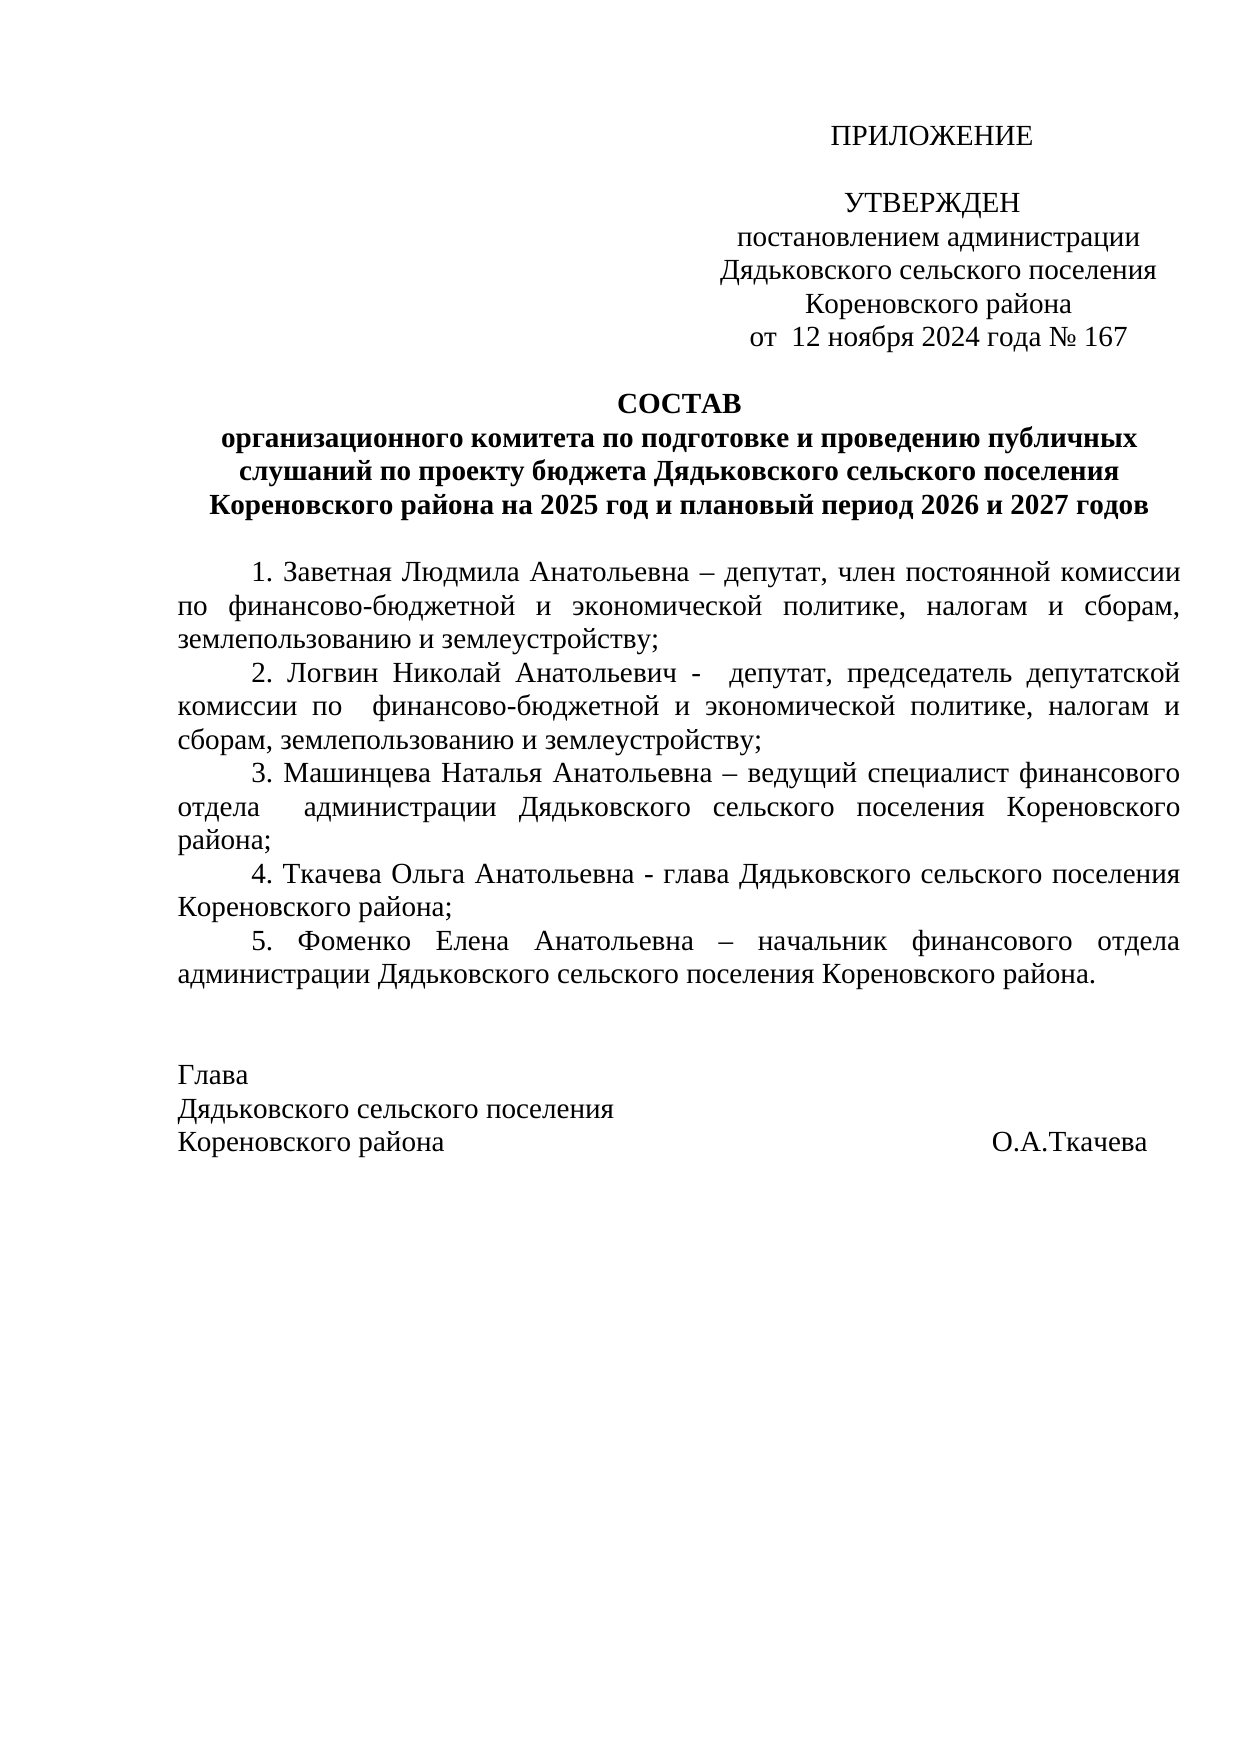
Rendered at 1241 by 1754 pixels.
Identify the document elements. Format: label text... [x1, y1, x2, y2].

text Кореновского района О.А.Ткачева [177, 1124, 1183, 1158]
text 3. Машинцева Наталья Анатольевна – ведущий специалист финансового отдела администрации Дядьковского сельского поселения Кореновского района; [177, 755, 1181, 856]
text Дядьковского сельского поселения [177, 1091, 1181, 1124]
text от 12 ноября 2024 года № 167 [177, 319, 1183, 353]
text организационного комитета по подготовке и проведению публичных слушаний по проекту бюджета Дядьковского сельского поселения Кореновского района на 2025 год и плановый период 2026 и 2027 годов [177, 420, 1181, 521]
text Глава [177, 1057, 1181, 1091]
text УТВЕРЖДЕН [177, 185, 1183, 219]
text 5. Фоменко Елена Анатольевна – начальник финансового отдела администрации Дядьковского сельского поселения Кореновского района. [177, 923, 1181, 990]
text СОСТАВ [177, 386, 1181, 420]
text Кореновского района [177, 286, 1183, 319]
text 2. Логвин Николай Анатольевич - депутат, председатель депутатской комиссии по финансово-бюджетной и экономической политике, налогам и сборам, землепользованию и землеустройству; [177, 655, 1181, 755]
text 1. Заветная Людмила Анатольевна – депутат, член постоянной комиссии по финансово-бюджетной и экономической политике, налогам и сборам, землепользованию и землеустройству; [177, 554, 1181, 655]
text постановлением администрации [177, 219, 1183, 252]
text Дядьковского сельского поселения [177, 252, 1183, 286]
text ПРИЛОЖЕНИЕ [177, 118, 1183, 152]
text 4. Ткачева Ольга Анатольевна - глава Дядьковского сельского поселения Кореновского района; [177, 856, 1181, 923]
